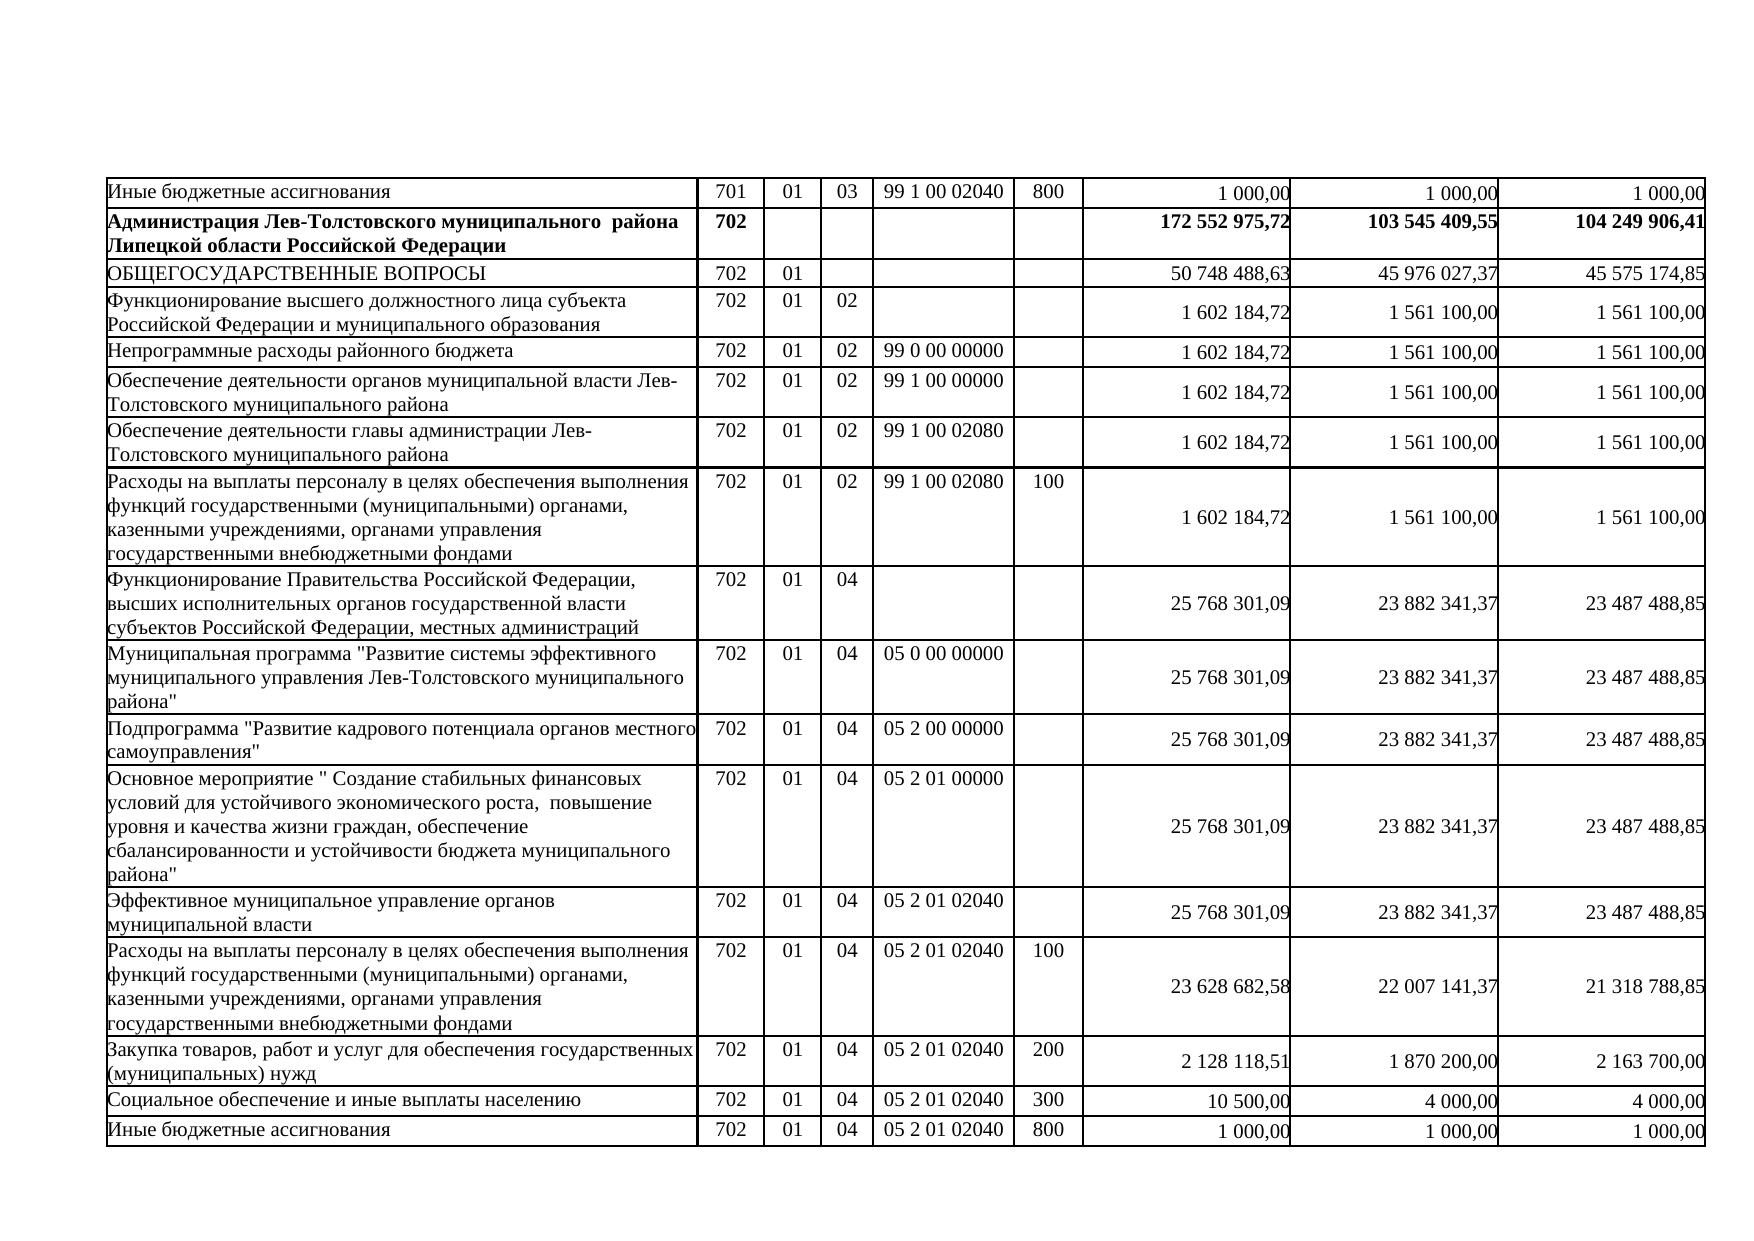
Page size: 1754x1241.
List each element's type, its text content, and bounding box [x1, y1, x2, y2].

table_cell 2 163 700,00 [1499, 1037, 1704, 1085]
table_cell 02 [822, 338, 872, 366]
table_cell 702 [699, 288, 763, 336]
table_cell 23 882 341,37 [1291, 567, 1497, 639]
table_cell Подпрограмма "Развитие кадрового потенциала органов местного самоуправления" [108, 715, 696, 763]
table_cell 1 561 100,00 [1291, 338, 1497, 366]
table_cell 05 2 01 02040 [874, 1087, 1013, 1115]
table_cell 1 561 100,00 [1499, 338, 1704, 366]
table_cell 1 602 184,72 [1084, 288, 1289, 336]
table_cell Функционирование Правительства Российской Федерации, высших исполнительных органов государственной власти субъектов Российской Федерации, местных администраций [108, 567, 696, 639]
table_cell 23 882 341,37 [1291, 641, 1497, 713]
table_cell 23 882 341,37 [1291, 766, 1497, 886]
table_cell 05 2 01 02040 [874, 938, 1013, 1034]
table_cell 10 500,00 [1084, 1087, 1289, 1115]
table_cell Расходы на выплаты персоналу в целях обеспечения выполнения функций государственными (муниципальными) органами, казенными учреждениями, органами управления государственными внебюджетными фондами [108, 938, 696, 1034]
table_cell 702 [699, 715, 763, 763]
table_cell 800 [1015, 179, 1082, 207]
table_cell Непрограммные расходы районного бюджета [108, 338, 696, 366]
table_cell [874, 260, 1013, 286]
table_cell 01 [765, 179, 820, 207]
table_cell 4 000,00 [1291, 1087, 1497, 1115]
table_cell 04 [822, 567, 872, 639]
table_cell 1 602 184,72 [1084, 418, 1289, 466]
table_cell 1 000,00 [1084, 179, 1289, 207]
table_cell 01 [765, 260, 820, 286]
table_cell 04 [822, 1117, 872, 1145]
table_cell 05 2 00 00000 [874, 715, 1013, 763]
table_cell 702 [699, 1037, 763, 1085]
table_cell Обеспечение деятельности главы администрации Лев-Толстовского муниципального района [108, 418, 696, 466]
table_cell 1 561 100,00 [1291, 288, 1497, 336]
table_cell [1015, 641, 1082, 713]
table_cell 702 [699, 766, 763, 886]
table_cell Муниципальная программа "Развитие системы эффективного муниципального управления Лев-Толстовского муниципального района" [108, 641, 696, 713]
table_cell 1 000,00 [1084, 1117, 1289, 1145]
table_cell 25 768 301,09 [1084, 567, 1289, 639]
table_cell 99 1 00 02040 [874, 179, 1013, 207]
table_cell 25 768 301,09 [1084, 766, 1289, 886]
table_cell 701 [699, 179, 763, 207]
table_cell 200 [1015, 1037, 1082, 1085]
table_cell 01 [765, 368, 820, 416]
table_cell 04 [822, 715, 872, 763]
table_cell 23 487 488,85 [1499, 567, 1704, 639]
table_cell 04 [822, 888, 872, 936]
table_cell 25 768 301,09 [1084, 715, 1289, 763]
table_cell 45 575 174,85 [1499, 260, 1704, 286]
table_cell 02 [822, 288, 872, 336]
table_cell Закупка товаров, работ и услуг для обеспечения государственных (муниципальных) нужд [108, 1037, 696, 1085]
table_cell 702 [699, 469, 763, 565]
table_cell 02 [822, 368, 872, 416]
table_cell 01 [765, 715, 820, 763]
table_cell 702 [699, 567, 763, 639]
table_cell 1 000,00 [1499, 179, 1704, 207]
table_cell 23 487 488,85 [1499, 888, 1704, 936]
table_cell 01 [765, 567, 820, 639]
table_cell 23 487 488,85 [1499, 715, 1704, 763]
table_cell Администрация Лев-Толстовского муниципального района Липецкой области Российской Федерации [108, 209, 696, 257]
table_cell 100 [1015, 938, 1082, 1034]
table_cell 702 [699, 338, 763, 366]
table_cell 01 [765, 1117, 820, 1145]
table_cell 04 [822, 1087, 872, 1115]
table_cell 01 [765, 938, 820, 1034]
table_cell 4 000,00 [1499, 1087, 1704, 1115]
table_cell 702 [699, 1117, 763, 1145]
table_cell 25 768 301,09 [1084, 641, 1289, 713]
table_cell 100 [1015, 469, 1082, 565]
table_cell [1015, 338, 1082, 366]
table_cell Функционирование высшего должностного лица субъекта Российской Федерации и муниципального образования [108, 288, 696, 336]
table_cell 01 [765, 641, 820, 713]
table_cell 702 [699, 418, 763, 466]
table_cell 702 [699, 209, 763, 257]
table_cell 23 882 341,37 [1291, 715, 1497, 763]
table_cell 702 [699, 260, 763, 286]
table_cell 25 768 301,09 [1084, 888, 1289, 936]
table_cell 702 [699, 368, 763, 416]
table_cell Обеспечение деятельности органов муниципальной власти Лев-Толстовского муниципального района [108, 368, 696, 416]
table_cell 1 000,00 [1291, 1117, 1497, 1145]
table_cell 104 249 906,41 [1499, 209, 1704, 257]
table_cell [1015, 715, 1082, 763]
table_cell 01 [765, 766, 820, 886]
table_cell 04 [822, 641, 872, 713]
table_cell 22 007 141,37 [1291, 938, 1497, 1034]
table_cell [1015, 418, 1082, 466]
table_cell 1 561 100,00 [1499, 368, 1704, 416]
table_cell 01 [765, 1037, 820, 1085]
table_cell 02 [822, 418, 872, 466]
table_cell 01 [765, 469, 820, 565]
table_cell [822, 260, 872, 286]
table_cell 702 [699, 1087, 763, 1115]
table_cell 1 602 184,72 [1084, 338, 1289, 366]
table_cell [1015, 567, 1082, 639]
table_cell 1 561 100,00 [1499, 469, 1704, 565]
table_cell ОБЩЕГОСУДАРСТВЕННЫЕ ВОПРОСЫ [108, 260, 696, 286]
table_cell 01 [765, 1087, 820, 1115]
table_cell 04 [822, 766, 872, 886]
table_cell 50 748 488,63 [1084, 260, 1289, 286]
table_cell 1 561 100,00 [1291, 368, 1497, 416]
table_cell 05 2 01 02040 [874, 888, 1013, 936]
table_cell 05 2 01 02040 [874, 1037, 1013, 1085]
table_cell 99 1 00 02080 [874, 469, 1013, 565]
table_cell 45 976 027,37 [1291, 260, 1497, 286]
table_cell Расходы на выплаты персоналу в целях обеспечения выполнения функций государственными (муниципальными) органами, казенными учреждениями, органами управления государственными внебюджетными фондами [108, 469, 696, 565]
table_cell [1015, 288, 1082, 336]
table_cell 2 128 118,51 [1084, 1037, 1289, 1085]
table_cell 04 [822, 938, 872, 1034]
table_cell [874, 209, 1013, 257]
table_cell 05 0 00 00000 [874, 641, 1013, 713]
table_cell 99 0 00 00000 [874, 338, 1013, 366]
table_cell [874, 567, 1013, 639]
table_cell 23 882 341,37 [1291, 888, 1497, 936]
table_cell 01 [765, 338, 820, 366]
table_cell 05 2 01 02040 [874, 1117, 1013, 1145]
table_cell 01 [765, 418, 820, 466]
table_cell Эффективное муниципальное управление органов муниципальной власти [108, 888, 696, 936]
table_cell 1 000,00 [1291, 179, 1497, 207]
table_cell 03 [822, 179, 872, 207]
table_cell 1 561 100,00 [1291, 418, 1497, 466]
table_cell 1 602 184,72 [1084, 368, 1289, 416]
table_cell Основное мероприятие " Создание стабильных финансовых условий для устойчивого экономического роста, повышение уровня и качества жизни граждан, обеспечение сбалансированности и устойчивости бюджета муниципального района" [108, 766, 696, 886]
table_cell [1015, 888, 1082, 936]
table_cell 21 318 788,85 [1499, 938, 1704, 1034]
table_cell 103 545 409,55 [1291, 209, 1497, 257]
table_cell [765, 209, 820, 257]
table_cell 702 [699, 888, 763, 936]
table_cell 02 [822, 469, 872, 565]
table_cell 172 552 975,72 [1084, 209, 1289, 257]
table_cell [822, 209, 872, 257]
table_cell Иные бюджетные ассигнования [108, 179, 696, 207]
table_cell [1015, 766, 1082, 886]
table_cell 04 [822, 1037, 872, 1085]
table_cell [1015, 368, 1082, 416]
table_cell 1 561 100,00 [1499, 288, 1704, 336]
table_cell 1 870 200,00 [1291, 1037, 1497, 1085]
table_cell 05 2 01 00000 [874, 766, 1013, 886]
table_cell 23 628 682,58 [1084, 938, 1289, 1034]
table_cell 1 561 100,00 [1499, 418, 1704, 466]
table_cell 99 1 00 00000 [874, 368, 1013, 416]
table_cell [1015, 209, 1082, 257]
table_cell 23 487 488,85 [1499, 641, 1704, 713]
table_cell 1 000,00 [1499, 1117, 1704, 1145]
table_cell 23 487 488,85 [1499, 766, 1704, 886]
table_cell 01 [765, 888, 820, 936]
table_cell 300 [1015, 1087, 1082, 1115]
table_cell 702 [699, 938, 763, 1034]
table_cell Социальное обеспечение и иные выплаты населению [108, 1087, 696, 1115]
table_cell 702 [699, 641, 763, 713]
table_cell 99 1 00 02080 [874, 418, 1013, 466]
table_cell 1 602 184,72 [1084, 469, 1289, 565]
table_cell 1 561 100,00 [1291, 469, 1497, 565]
table_cell 800 [1015, 1117, 1082, 1145]
table_cell [1015, 260, 1082, 286]
table_cell Иные бюджетные ассигнования [108, 1117, 696, 1145]
table_cell [874, 288, 1013, 336]
table_cell 01 [765, 288, 820, 336]
